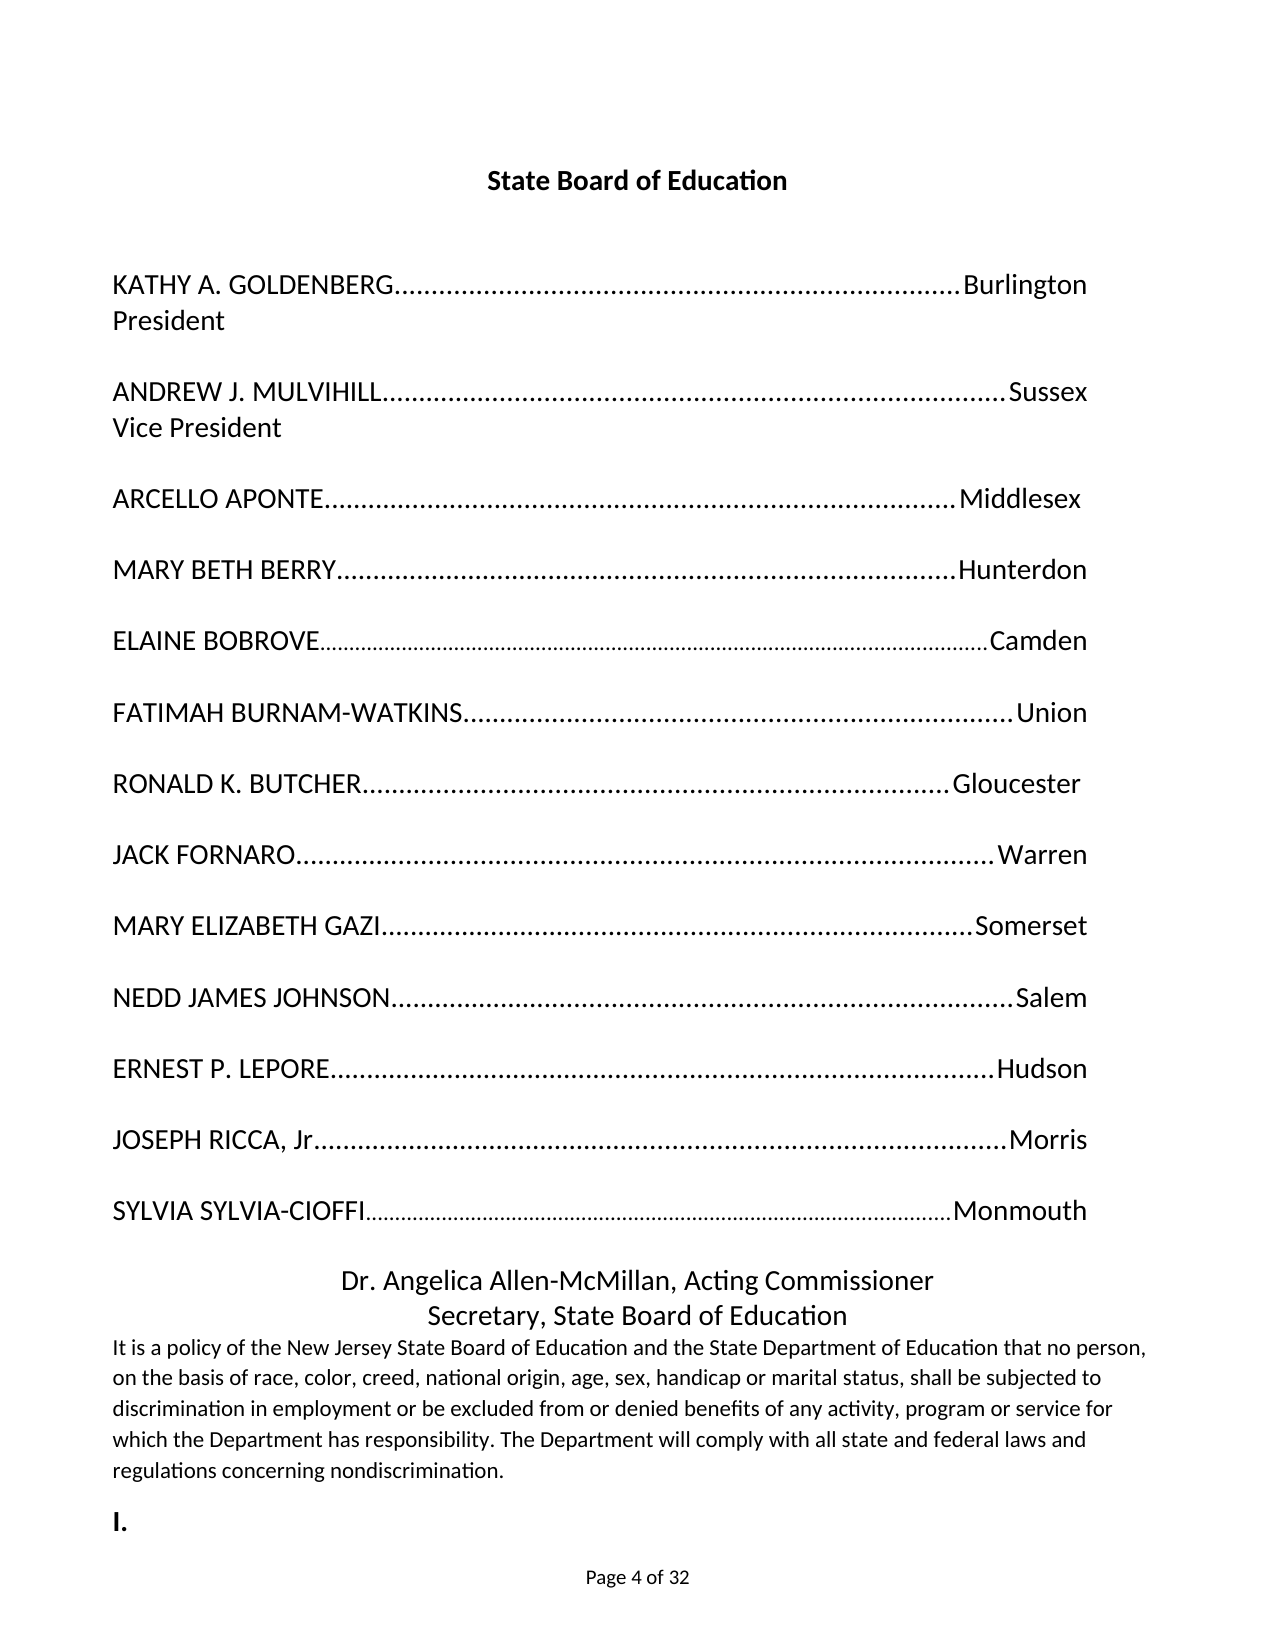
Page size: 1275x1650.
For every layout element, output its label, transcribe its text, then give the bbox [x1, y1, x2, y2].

text President [112, 302, 1162, 337]
text MARY ELIZABETH GAZI Somerset [112, 907, 1162, 943]
text ERNEST P. LEPORE Hudson [112, 1050, 1162, 1086]
text KATHY A. GOLDENBERG Burlington [112, 266, 1162, 302]
text It is a policy of the New Jersey State Board of Education and the State Department of Education that no person, on the basis of race, color, creed, national origin, age, sex, handicap or marital status, shall be subjected to discrimination in employment or be excluded from or denied benefits of any activity, program or service for which the Department has responsibility. The Department will comply with all state and federal laws and regulations concerning nondiscrimination. [112, 1333, 1162, 1484]
text State Board of Education [112, 162, 1162, 198]
text JACK FORNARO Warren [112, 836, 1162, 872]
text ELAINE BOBROVE Camden [112, 622, 1162, 658]
text NEDD JAMES JOHNSON Salem [112, 979, 1162, 1014]
text Dr. Angelica Allen-McMillan, Acting Commissioner [112, 1262, 1162, 1297]
text FATIMAH BURNAM-WATKINS Union [112, 694, 1162, 729]
text Secretary, State Board of Education [112, 1297, 1162, 1333]
text ARCELLO APONTE Middlesex [112, 480, 1162, 516]
text Vice President [112, 409, 1162, 444]
text SYLVIA SYLVIA-CIOFFI Monmouth [112, 1192, 1162, 1228]
text ANDREW J. MULVIHILL Sussex [112, 373, 1162, 409]
text MARY BETH BERRY Hunterdon [112, 551, 1162, 587]
text JOSEPH RICCA, Jr. Morris [112, 1121, 1162, 1157]
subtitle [112, 1503, 1162, 1539]
text RONALD K. BUTCHER Gloucester [112, 765, 1162, 801]
